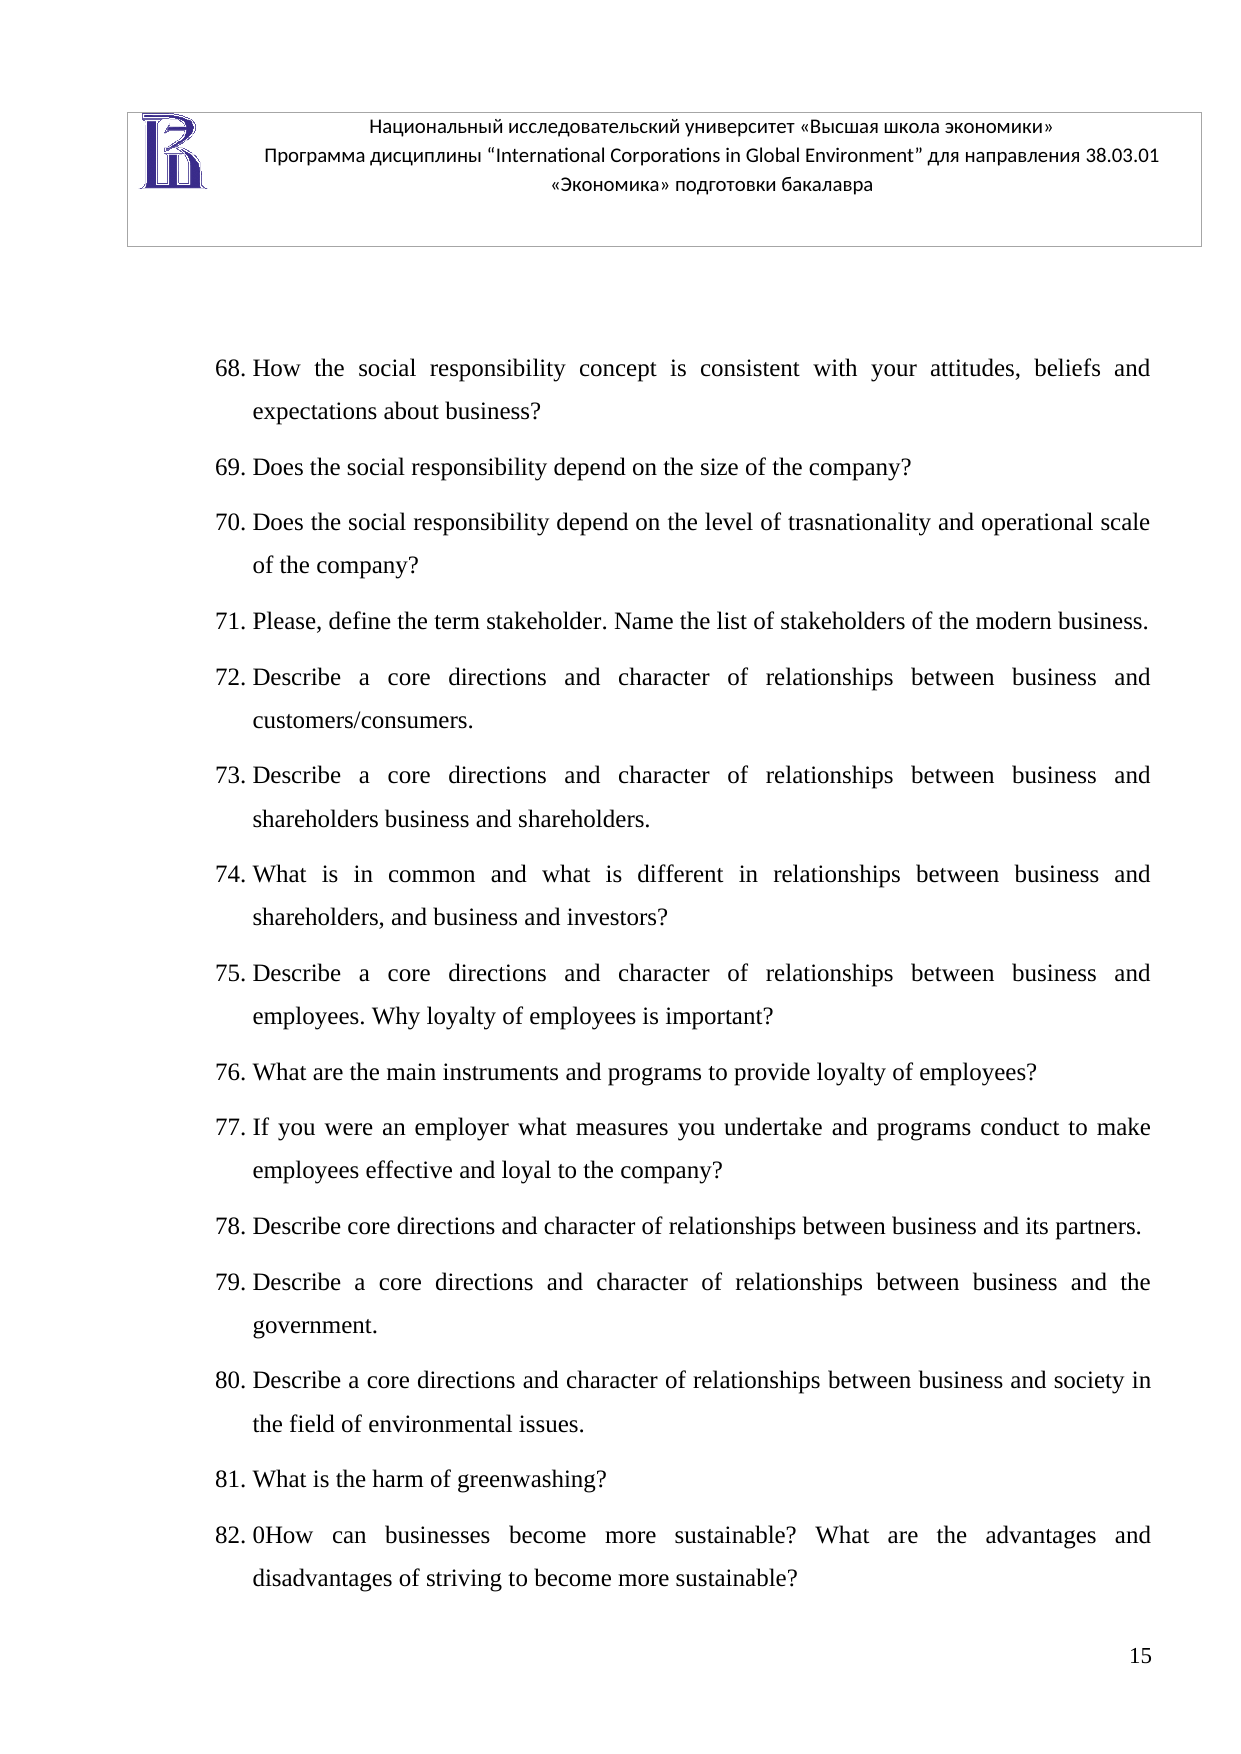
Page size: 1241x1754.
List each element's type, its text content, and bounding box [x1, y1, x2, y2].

list What are the main instruments and programs to provide loyalty of employees? [215, 1057, 1152, 1086]
picture [138, 113, 208, 189]
list If you were an employer what measures you undertake and programs conduct to make employees effective and loyal to the company? [215, 1112, 1152, 1184]
list Does the social responsibility depend on the level of trasnationality and operational scale of the company? [215, 507, 1152, 579]
list Describe core directions and character of relationships between business and its partners. [215, 1211, 1152, 1240]
list What is in common and what is different in relationships between business and shareholders, and business and investors? [215, 859, 1152, 931]
list Does the social responsibility depend on the size of the company? [215, 452, 1152, 481]
list What is the harm of greenwashing? [215, 1464, 1152, 1493]
list Please, define the term stakeholder. Name the list of stakeholders of the modern business. [215, 606, 1152, 635]
list Describe a core directions and character of relationships between business and the government. [215, 1267, 1152, 1339]
list Describe a core directions and character of relationships between business and employees. Why loyalty of employees is important? [215, 958, 1152, 1030]
list How can businesses become more sustainable? What are the advantages and disadvantages of striving to become more sustainable? [215, 1520, 1152, 1592]
list Describe a core directions and character of relationships between business and society in the field of environmental issues. [215, 1366, 1152, 1437]
list How the social responsibility concept is consistent with your attitudes, beliefs and expectations about business? [215, 353, 1152, 425]
list Describe a core directions and character of relationships between business and shareholders business and shareholders. [215, 761, 1152, 832]
list Describe a core directions and character of relationships between business and customers/consumers. [215, 662, 1152, 734]
